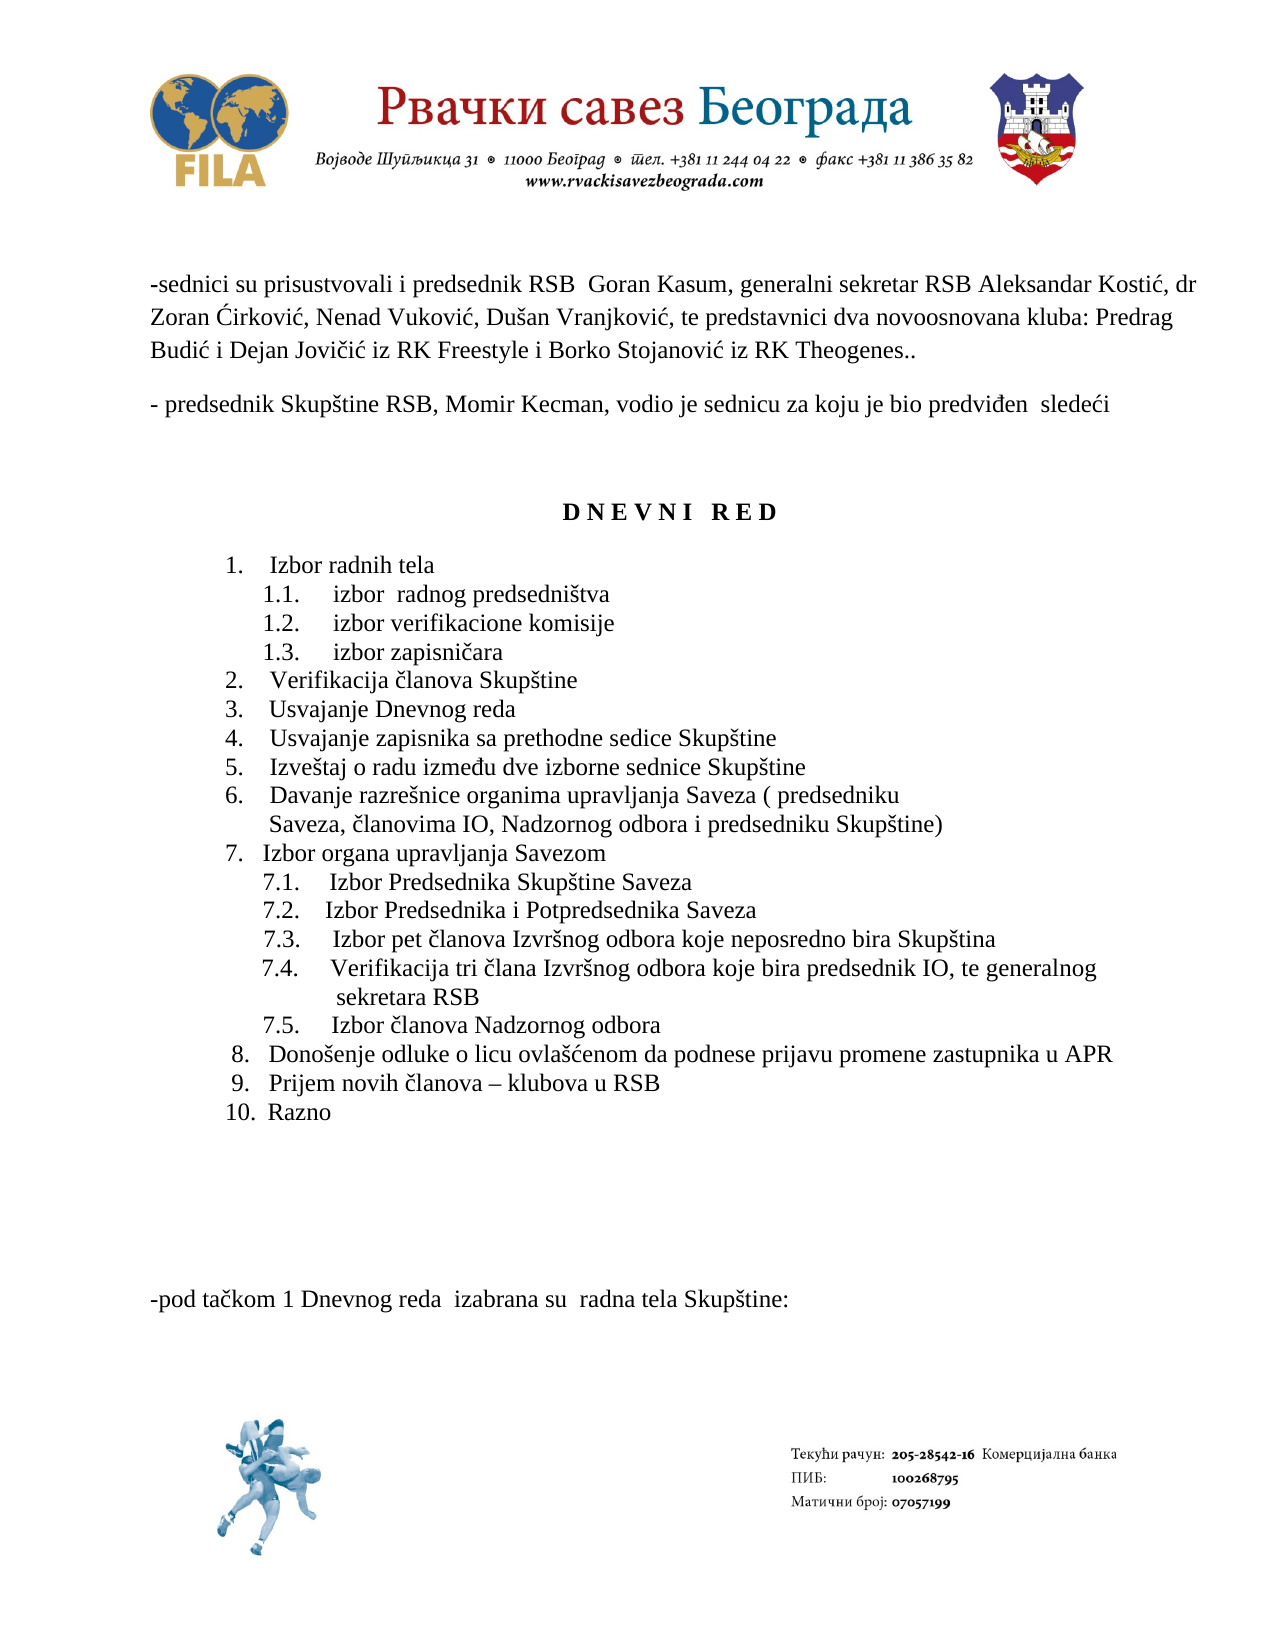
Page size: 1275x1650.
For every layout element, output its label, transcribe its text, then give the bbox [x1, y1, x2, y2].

list 3. Usvajanje Dnevnog reda [225, 694, 1125, 723]
text -pod tačkom 1 Dnevnog reda izabrana su radna tela Skupštine: [150, 1284, 1275, 1313]
list 2. Verifikacija članova Skupštine [225, 666, 1125, 694]
list 7.2. Izbor Predsednika i Potpredsednika Saveza [262, 896, 1125, 924]
text - predsednik Skupštine RSB, Momir Kecman, vodio je sednicu za koju je bio predviđen sledeći [150, 389, 1125, 418]
picture [150, 73, 1120, 269]
list 8. Donošenje odluke o licu ovlašćenom da podnese prijavu promene zastupnika u APR [150, 1039, 1125, 1068]
list 5. Izveštaj o radu između dve izborne sednice Skupštine [225, 752, 1125, 781]
list 7.1. Izbor Predsednika Skupštine Saveza [262, 867, 1125, 896]
list 9. Prijem novih članova – klubova u RSB [225, 1068, 1125, 1097]
list 4. Usvajanje zapisnika sa prethodne sedice Skupštine [225, 723, 1125, 752]
list 7.5. Izbor članova Nadzornog odbora [150, 1011, 1125, 1039]
list 6. Davanje razrešnice organima upravljanja Saveza ( predsedniku [225, 781, 1125, 809]
list Saveza, članovima IO, Nadzornog odbora i predsedniku Skupštine) [225, 809, 1125, 838]
picture [150, 1395, 1117, 1577]
list sekretara RSB [330, 982, 1125, 1011]
list 10. Razno [225, 1097, 1125, 1126]
list 7.3. Izbor pet članova Izvršnog odbora koje neposredno bira Skupština [150, 924, 1125, 953]
list 1.3. izbor zapisničara [262, 637, 1125, 666]
list 1.2. izbor verifikacione komisije [262, 608, 1125, 637]
list Izbor organa upravljanja Savezom [225, 838, 1125, 867]
list 1.1. izbor radnog predsedništva [262, 579, 1125, 608]
text D N E V N I R E D [150, 497, 1125, 525]
list 1. Izbor radnih tela [225, 551, 1125, 579]
text -sednici su prisustvovali i predsednik RSB Goran Kasum, generalni sekretar RSB Aleksandar Kostić, dr Zoran Ćirković, Nenad Vuković, Dušan Vranjković, te predstavnici dva novoosnovana kluba: Predrag Budić i Dejan Jovičić iz RK Freestyle i Borko Stojanović iz RK Theogenes.. [150, 269, 1237, 364]
list Verifikacija tri člana Izvršnog odbora koje bira predsednik IO, te generalnog [261, 953, 1125, 982]
